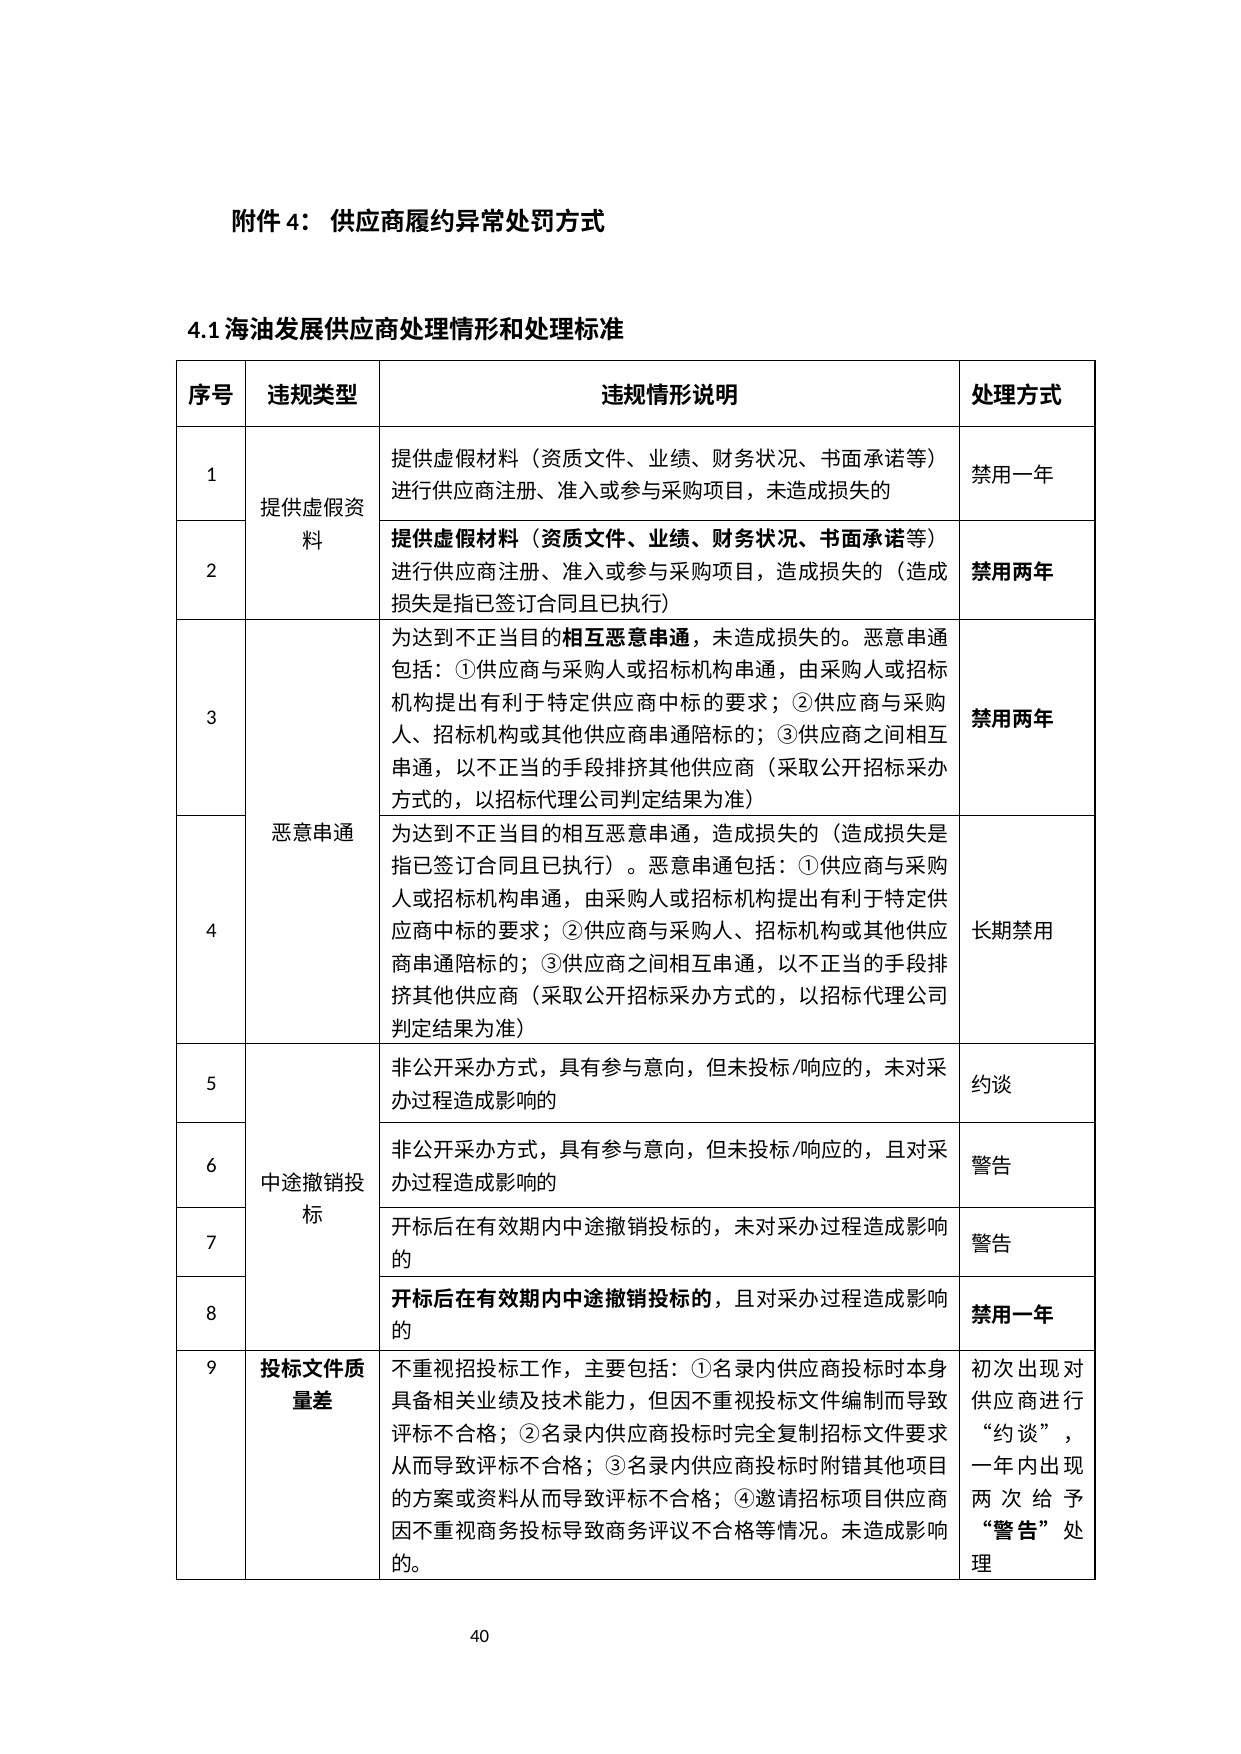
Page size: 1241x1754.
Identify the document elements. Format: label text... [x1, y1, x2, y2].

table_cell 禁用两年 [960, 620, 1094, 815]
table_cell 9 [177, 1351, 245, 1578]
table_cell 5 [177, 1044, 245, 1122]
table_cell 警告 [960, 1208, 1094, 1276]
table_cell 2 [177, 521, 245, 619]
table_cell 为达到不正当目的相互恶意串通，造成损失的（造成损失是指已签订合同且已执行）。恶意串通包括：①供应商与采购人或招标机构串通，由采购人或招标机构提出有利于特定供应商中标的要求；②供应商与采购人、招标机构或其他供应商串通陪标的；③供应商之间相互串通，以不正当的手段排挤其他供应商（采取公开招标采办方式的，以招标代理公司判定结果为准） [380, 816, 959, 1043]
list 附件4： 供应商履约异常处罚方式 [187, 187, 1053, 252]
table_cell 非公开采办方式，具有参与意向，但未投标/响应的，且对采办过程造成影响的 [380, 1123, 959, 1207]
table_cell 约谈 [960, 1044, 1094, 1122]
table_header 处理方式 [960, 361, 1094, 426]
text 4.1海油发展供应商处理情形和处理标准 [187, 295, 1053, 360]
table_cell 初次出现对供应商进行“约谈”，一年内出现两次给予“警告”处理 [960, 1351, 1094, 1578]
table_cell 4 [177, 816, 245, 1043]
table_header 违规情形说明 [380, 361, 959, 426]
table_header 违规类型 [246, 361, 379, 426]
table_cell 不重视招投标工作，主要包括：①名录内供应商投标时本身具备相关业绩及技术能力，但因不重视投标文件编制而导致评标不合格；②名录内供应商投标时完全复制招标文件要求从而导致评标不合格；③名录内供应商投标时附错其他项目的方案或资料从而导致评标不合格；④邀请招标项目供应商因不重视商务投标导致商务评议不合格等情况。未造成影响的。 [380, 1351, 959, 1578]
table_cell 开标后在有效期内中途撤销投标的，且对采办过程造成影响的 [380, 1277, 959, 1350]
table_cell 提供虚假材料（资质文件、业绩、财务状况、书面承诺等）进行供应商注册、准入或参与采购项目，造成损失的（造成损失是指已签订合同且已执行） [380, 521, 959, 619]
table_cell 中途撤销投标 [246, 1044, 379, 1350]
table_cell 1 [177, 427, 245, 520]
table_cell 6 [177, 1123, 245, 1207]
table_cell 为达到不正当目的相互恶意串通，未造成损失的。恶意串通包括：①供应商与采购人或招标机构串通，由采购人或招标机构提出有利于特定供应商中标的要求；②供应商与采购人、招标机构或其他供应商串通陪标的；③供应商之间相互串通，以不正当的手段排挤其他供应商（采取公开招标采办方式的，以招标代理公司判定结果为准） [380, 620, 959, 815]
table_cell 3 [177, 620, 245, 815]
table_cell 8 [177, 1277, 245, 1350]
table_header 序号 [177, 361, 245, 426]
table_cell 开标后在有效期内中途撤销投标的，未对采办过程造成影响的 [380, 1208, 959, 1276]
table_cell 提供虚假材料（资质文件、业绩、财务状况、书面承诺等）进行供应商注册、准入或参与采购项目，未造成损失的 [380, 427, 959, 520]
table_cell 7 [177, 1208, 245, 1276]
table_cell 恶意串通 [246, 620, 379, 1043]
table_cell 提供虚假资料 [246, 427, 379, 619]
table_cell 非公开采办方式，具有参与意向，但未投标/响应的，未对采办过程造成影响的 [380, 1044, 959, 1122]
table_cell 长期禁用 [960, 816, 1094, 1043]
table_cell 禁用两年 [960, 521, 1094, 619]
table_cell 禁用一年 [960, 427, 1094, 520]
table_cell 警告 [960, 1123, 1094, 1207]
table_cell 投标文件质量差 [246, 1351, 379, 1578]
table_cell 禁用一年 [960, 1277, 1094, 1350]
